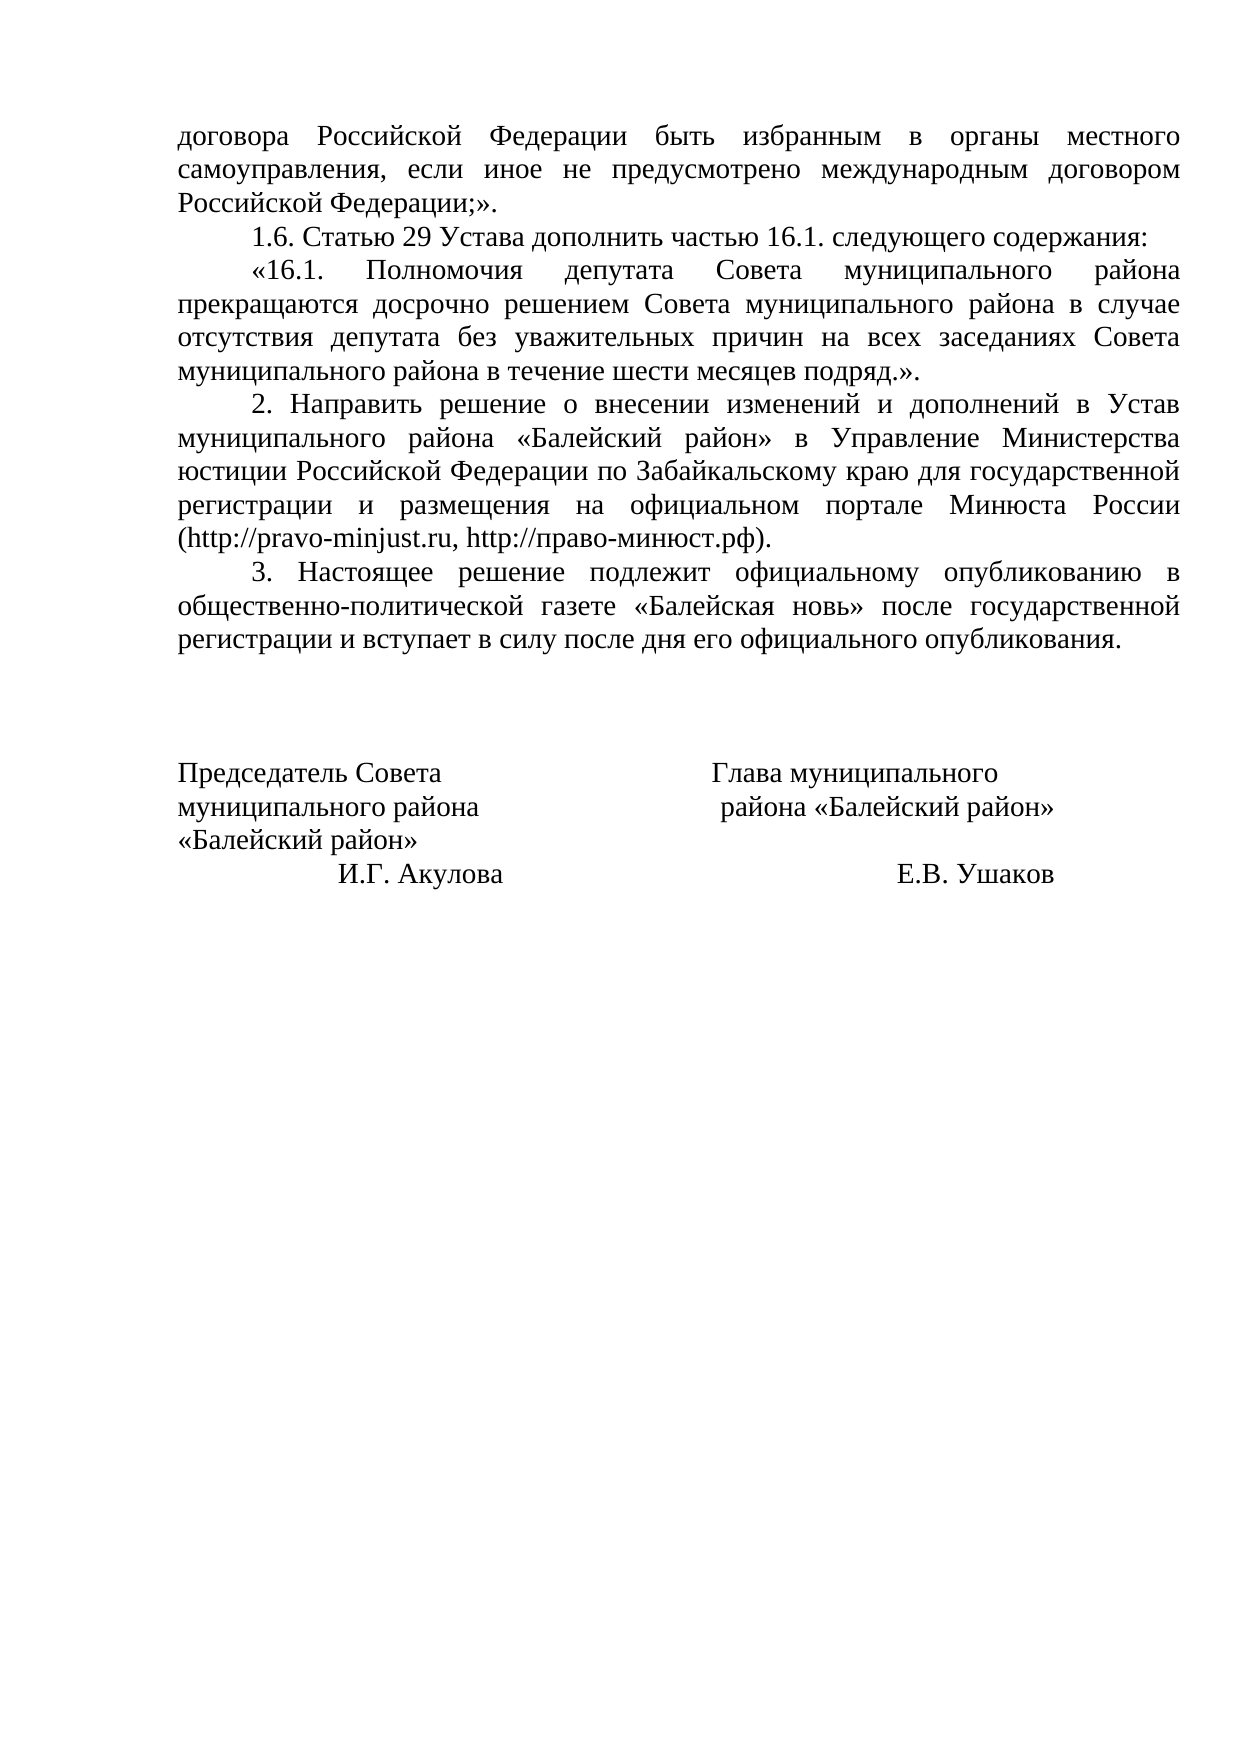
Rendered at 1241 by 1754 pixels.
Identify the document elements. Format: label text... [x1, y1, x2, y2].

text «16.1. Полномочия депутата Совета муниципального района прекращаются досрочно решением Совета муниципального района в случае отсутствия депутата без уважительных причин на всех заседаниях Совета муниципального района в течение шести месяцев подряд.». [177, 252, 1181, 386]
text 2. Направить решение о внесении изменений и дополнений в Устав муниципального района «Балейский район» в Управление Министерства юстиции Российской Федерации по Забайкальскому краю для государственной регистрации и размещения на официальном портале Минюста России (http://pravo-minjust.ru, http://право-минюст.рф). [177, 386, 1181, 554]
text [177, 118, 1181, 219]
text муниципального района района «Балейский район» [177, 789, 1181, 822]
text Председатель Совета Глава муниципального [177, 755, 1181, 789]
text И.Г. Акулова Е.В. Ушаков [177, 856, 1181, 889]
text «Балейский район» [177, 822, 1181, 856]
text 3. Настоящее решение подлежит официальному опубликованию в общественно-политической газете «Балейская новь» после государственной регистрации и вступает в силу после дня его официального опубликования. [177, 554, 1181, 655]
text 1.6. Статью 29 Устава дополнить частью 16.1. следующего содержания: [177, 219, 1181, 252]
